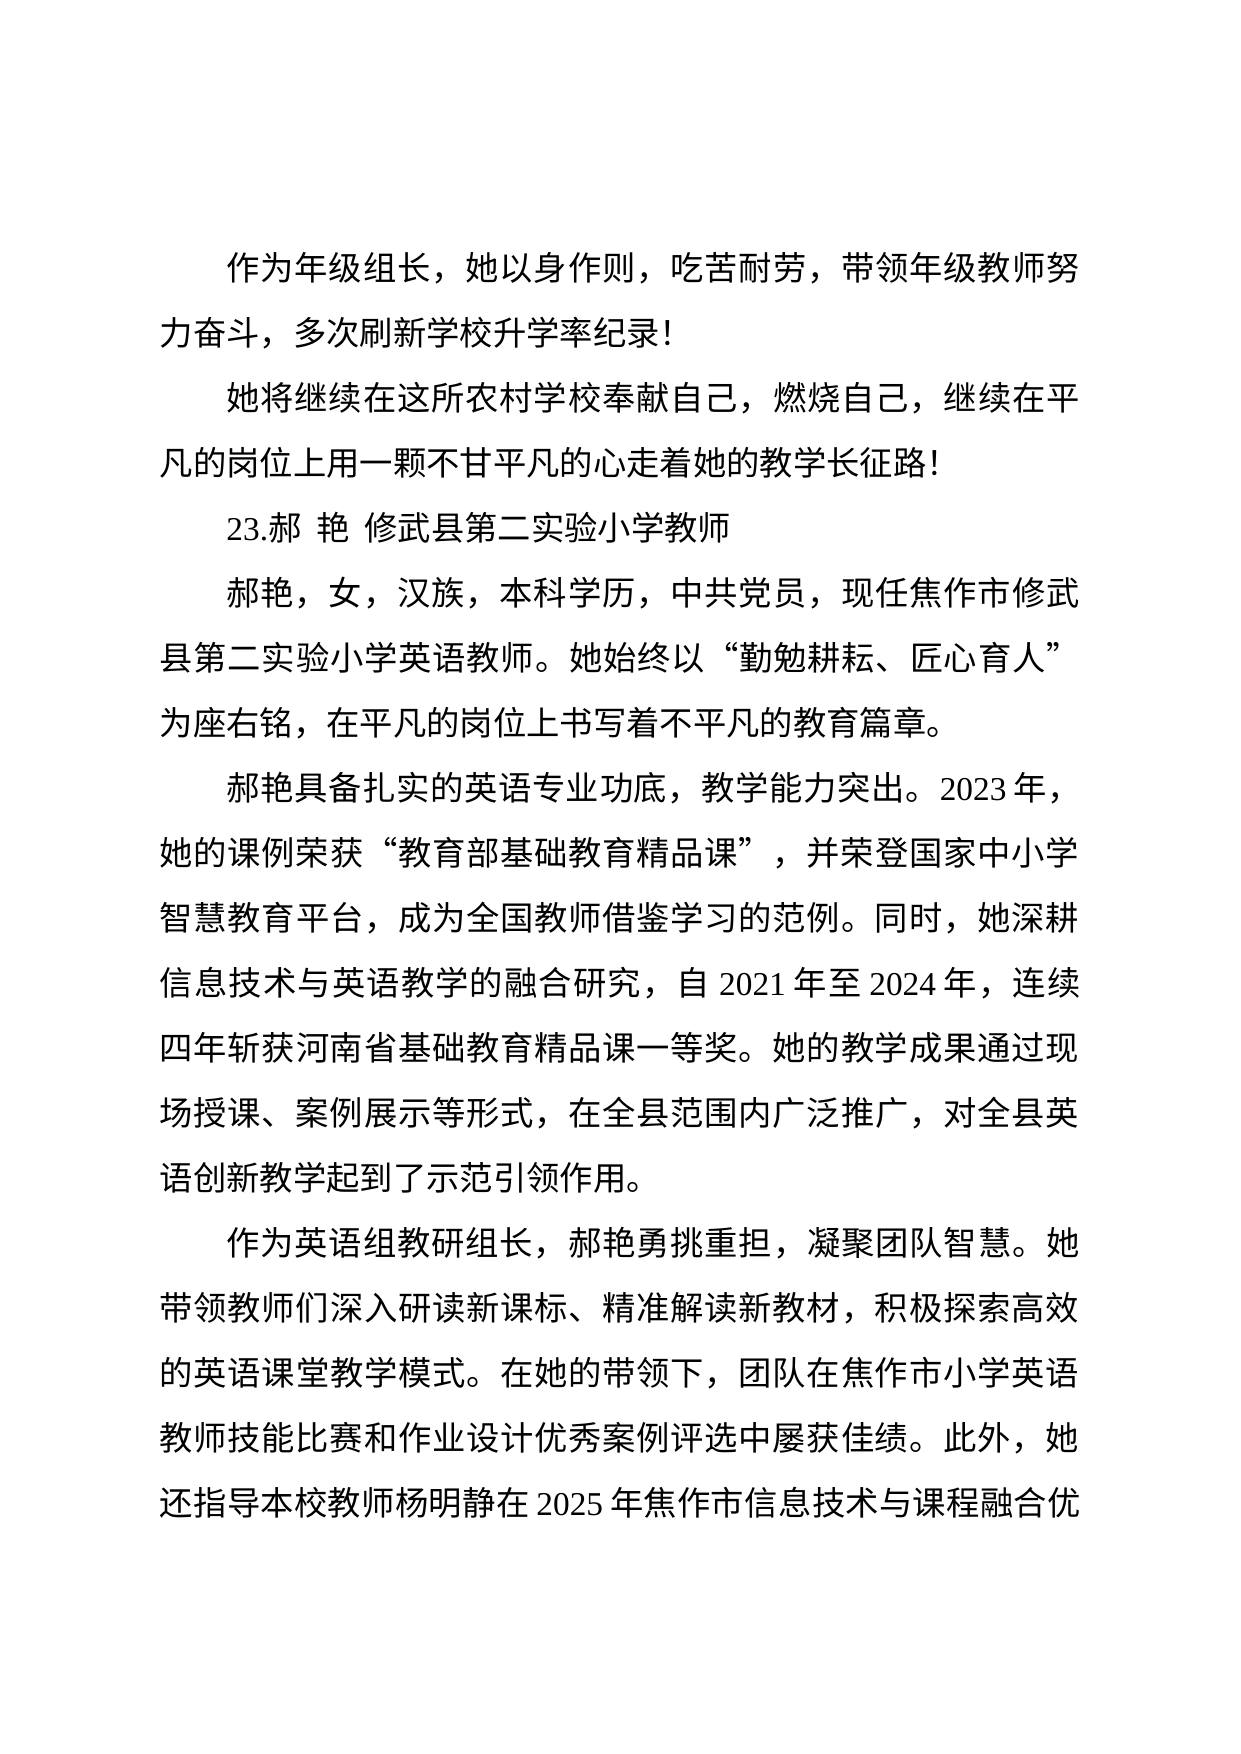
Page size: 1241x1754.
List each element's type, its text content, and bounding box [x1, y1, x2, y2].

text 23.郝 艳 修武县第二实验小学教师 [159, 493, 1081, 558]
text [159, 1208, 1081, 1533]
text 郝艳具备扎实的英语专业功底，教学能力突出。2023年，她的课例荣获“教育部基础教育精品课”，并荣登国家中小学智慧教育平台，成为全国教师借鉴学习的范例。同时，她深耕信息技术与英语教学的融合研究，自2021年至2024年，连续四年斩获河南省基础教育精品课一等奖。她的教学成果通过现场授课、案例展示等形式，在全县范围内广泛推广，对全县英语创新教学起到了示范引领作用。 [159, 753, 1081, 1208]
text 郝艳，女，汉族，本科学历，中共党员，现任焦作市修武县第二实验小学英语教师。她始终以“勤勉耕耘、匠心育人”为座右铭，在平凡的岗位上书写着不平凡的教育篇章。 [159, 558, 1081, 753]
text 她将继续在这所农村学校奉献自己，燃烧自己，继续在平凡的岗位上用一颗不甘平凡的心走着她的教学长征路！ [159, 363, 1081, 493]
text 作为年级组长，她以身作则，吃苦耐劳，带领年级教师努力奋斗，多次刷新学校升学率纪录！ [159, 233, 1081, 363]
